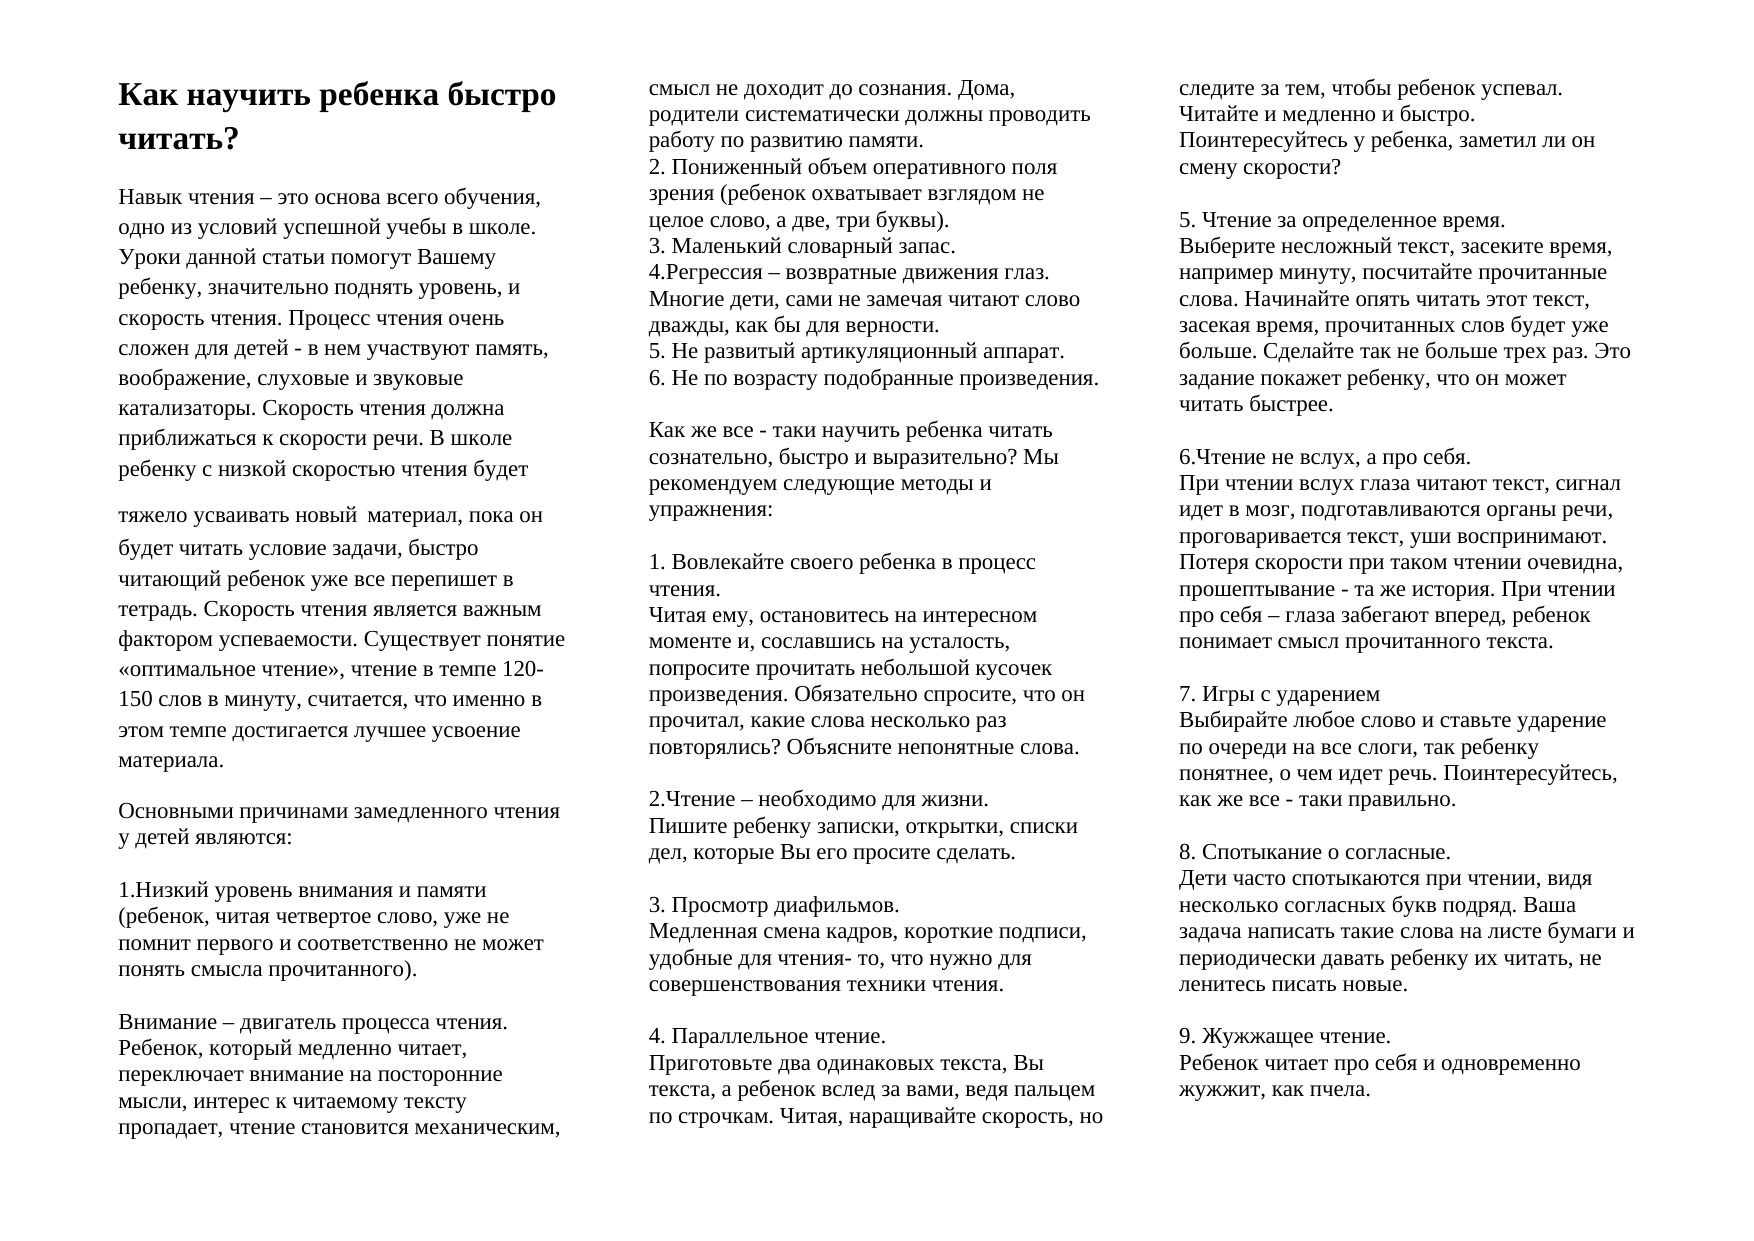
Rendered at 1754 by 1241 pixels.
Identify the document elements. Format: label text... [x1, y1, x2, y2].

text Медленная смена кадров, короткие подписи, удобные для чтения- то, что нужно для совершенствования техники чтения. [648, 917, 1105, 996]
text 4. Параллельное чтение. [648, 1023, 1105, 1049]
text 3. Просмотр диафильмов. [648, 891, 1105, 917]
text Основными причинами замедленного чтения у детей являются: [118, 797, 575, 850]
text 2.Чтение – необходимо для жизни. [648, 785, 1105, 812]
text При чтении вслух глаза читают текст, сигнал идет в мозг, подготавливаются органы речи, проговаривается текст, уши воспринимают. Потеря скорости при таком чтении очевидна, прошептывание - та же история. При чтении про себя – глаза забегают вперед, ребенок понимает смысл прочитанного текста. [1179, 469, 1636, 654]
text Как научить ребенка быстро читать? [118, 74, 575, 156]
text 8. Спотыкание о согласные. [1179, 838, 1636, 864]
text Внимание – двигатель процесса чтения. Ребенок, который медленно читает, переключает внимание на посторонние мысли, интерес к читаемому тексту пропадает, чтение становится механическим, смысл не доходит до сознания. Дома, родители систематически должны проводить работу по развитию памяти. [648, 74, 1105, 153]
text Навык чтения – это основа всего обучения, одно из условий успешной учебы в школе. Уроки данной статьи помогут Вашему ребенку, значительно поднять уровень, и скорость чтения. Процесс чтения очень сложен для детей - в нем участвуют память, воображение, слуховые и звуковые катализаторы. Скорость чтения должна приближаться к скорости речи. В школе ребенку с низкой скоростью чтения будет тяжело усваивать новый материал, пока он будет читать условие задачи, быстро читающий ребенок уже все перепишет в тетрадь. Скорость чтения является важным фактором успеваемости. Существует понятие «оптимальное чтение», чтение в темпе 120-150 слов в минуту, считается, что именно в этом темпе достигается лучшее усвоение материала. [118, 183, 575, 772]
text Читая ему, остановитесь на интересном моменте и, сославшись на усталость, попросите прочитать небольшой кусочек произведения. Обязательно спросите, что он прочитал, какие слова несколько раз повторялись? Объясните непонятные слова. [648, 601, 1105, 759]
text 4.Регрессия – возвратные движения глаз. Многие дети, сами не замечая читают слово дважды, как бы для верности. [648, 258, 1105, 337]
text 9. Жужжащее чтение. [1179, 1023, 1636, 1049]
text Ребенок читает про себя и одновременно жужжит, как пчела. [1179, 1049, 1636, 1102]
text 6.Чтение не вслух, а про себя. [1179, 443, 1636, 469]
text Выберите несложный текст, засеките время, например минуту, посчитайте прочитанные слова. Начинайте опять читать этот текст, засекая время, прочитанных слов будет уже больше. Сделайте так не больше трех раз. Это задание покажет ребенку, что он может читать быстрее. [1179, 232, 1636, 416]
text 5. Не развитый артикуляционный аппарат. [648, 337, 1105, 364]
text Как же все - таки научить ребенка читать сознательно, быстро и выразительно? Мы рекомендуем следующие методы и упражнения: [648, 416, 1105, 522]
text Приготовьте два одинаковых текста, Вы текста, а ребенок вслед за вами, ведя пальцем по строчкам. Читая, наращивайте скорость, но следите за тем, чтобы ребенок успевал. Читайте и медленно и быстро. Поинтересуйтесь у ребенка, заметил ли он смену скорости? [1179, 74, 1636, 179]
text Внимание – двигатель процесса чтения. Ребенок, который медленно читает, переключает внимание на посторонние мысли, интерес к читаемому тексту пропадает, чтение становится механическим, смысл не доходит до сознания. Дома, родители систематически должны проводить работу по развитию памяти. [118, 1008, 575, 1139]
text 6. Не по возрасту подобранные произведения. [648, 364, 1105, 390]
text 2. Пониженный объем оперативного поля зрения (ребенок охватывает взглядом не целое слово, а две, три буквы). [648, 153, 1105, 232]
text Выбирайте любое слово и ставьте ударение по очереди на все слоги, так ребенку понятнее, о чем идет речь. Поинтересуйтесь, как же все - таки правильно. [1179, 706, 1636, 812]
text 1.Низкий уровень внимания и памяти (ребенок, читая четвертое слово, уже не помнит первого и соответственно не может понять смысла прочитанного). [118, 876, 575, 981]
text 1. Вовлекайте своего ребенка в процесс чтения. [648, 548, 1105, 601]
text 7. Игры с ударением [1179, 680, 1636, 706]
text 3. Маленький словарный запас. [648, 232, 1105, 258]
text Пишите ребенку записки, открытки, списки дел, которые Вы его просите сделать. [648, 812, 1105, 864]
text Дети часто спотыкаются при чтении, видя несколько согласных букв подряд. Ваша задача написать такие слова на листе бумаги и периодически давать ребенку их читать, не ленитесь писать новые. [1179, 864, 1636, 996]
text Приготовьте два одинаковых текста, Вы текста, а ребенок вслед за вами, ведя пальцем по строчкам. Читая, наращивайте скорость, но следите за тем, чтобы ребенок успевал. Читайте и медленно и быстро. Поинтересуйтесь у ребенка, заметил ли он смену скорости? [648, 1049, 1105, 1128]
text 5. Чтение за определенное время. [1179, 206, 1636, 232]
